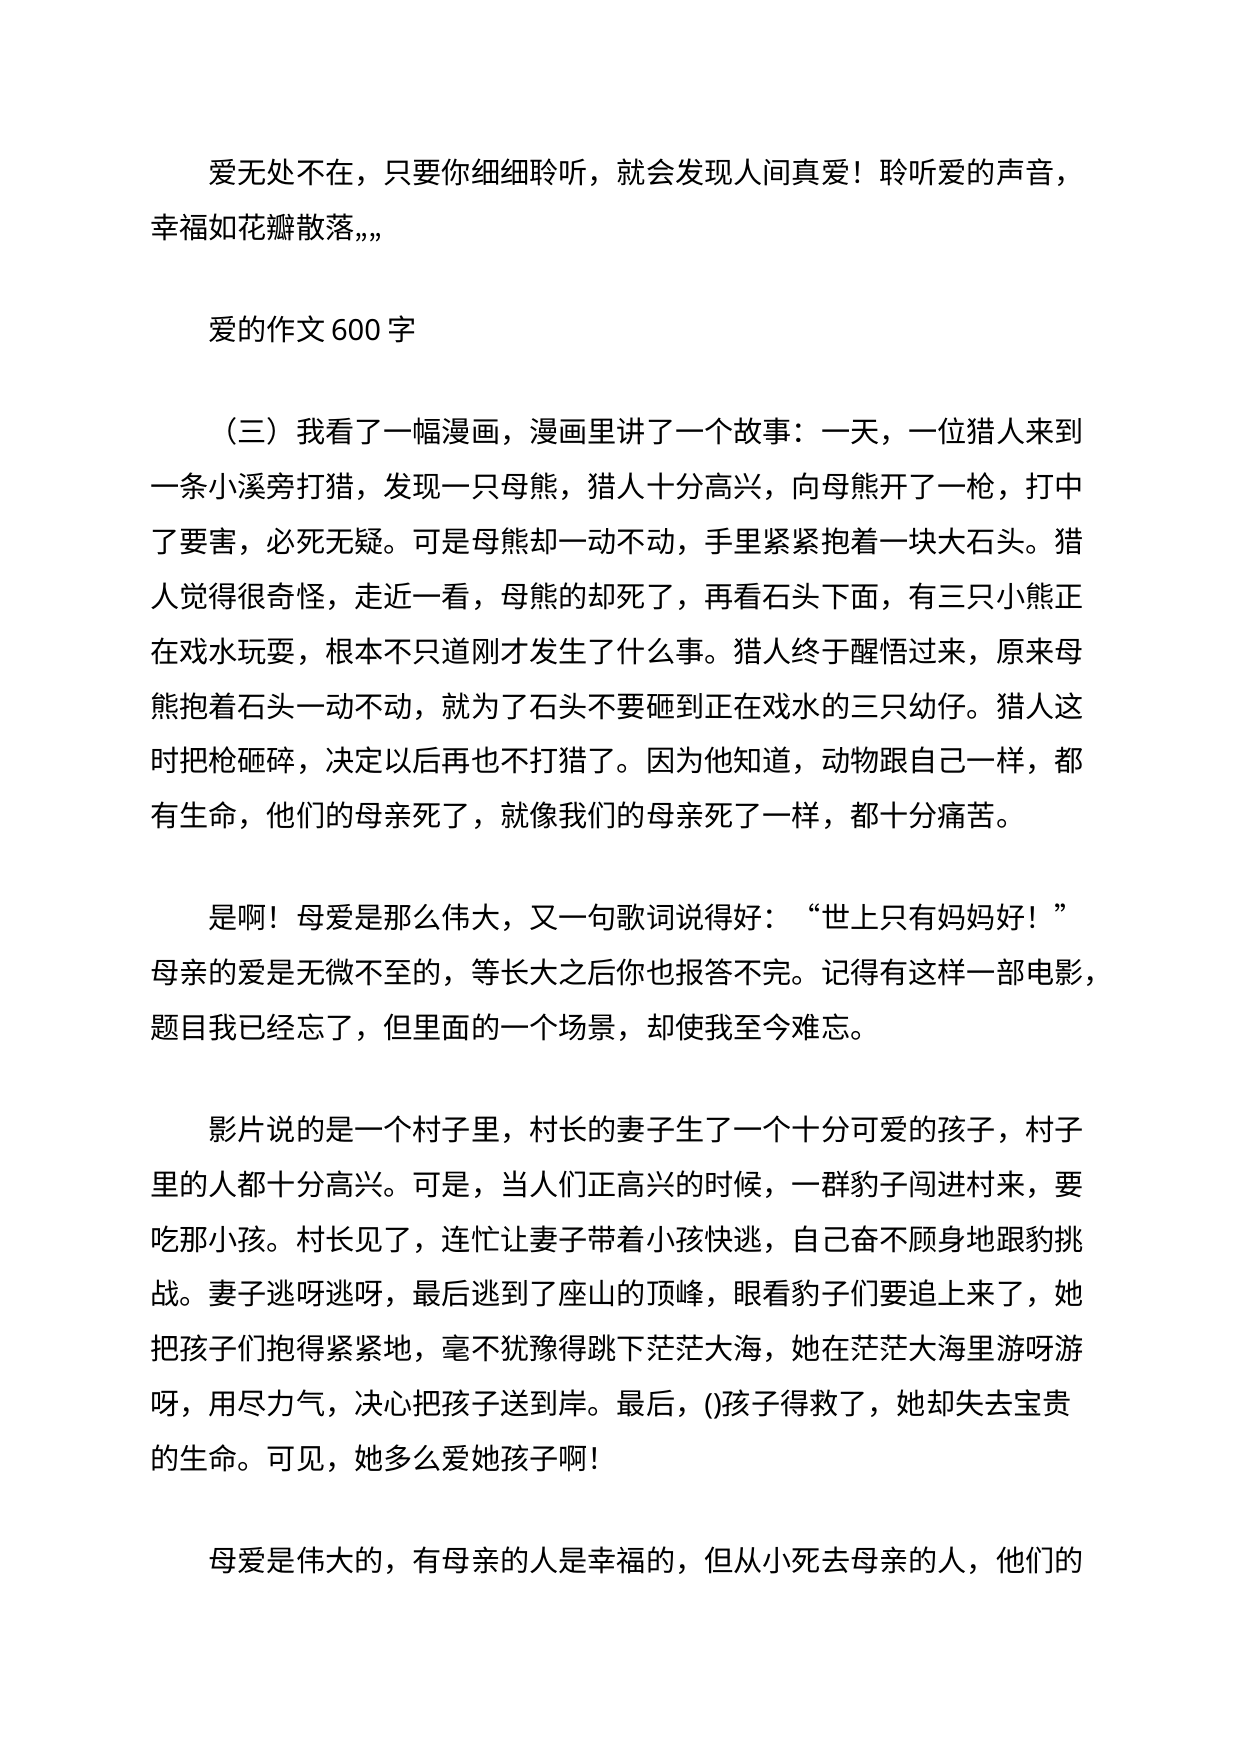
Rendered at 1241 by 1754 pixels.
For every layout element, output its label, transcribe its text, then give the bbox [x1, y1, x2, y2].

text 是啊！母爱是那么伟大，又一句歌词说得好：“世上只有妈妈好！”母亲的爱是无微不至的，等长大之后你也报答不完。记得有这样一部电影，题目我已经忘了，但里面的一个场景，却使我至今难忘。 [150, 895, 1090, 1047]
text 爱的作文600字 [150, 307, 1090, 349]
text （三）我看了一幅漫画，漫画里讲了一个故事：一天，一位猎人来到一条小溪旁打猎，发现一只母熊，猎人十分高兴，向母熊开了一枪，打中了要害，必死无疑。可是母熊却一动不动，手里紧紧抱着一块大石头。猎人觉得很奇怪，走近一看，母熊的却死了，再看石头下面，有三只小熊正在戏水玩耍，根本不只道刚才发生了什么事。猎人终于醒悟过来，原来母熊抱着石头一动不动，就为了石头不要砸到正在戏水的三只幼仔。猎人这时把枪砸碎，决定以后再也不打猎了。因为他知道，动物跟自己一样，都有生命，他们的母亲死了，就像我们的母亲死了一样，都十分痛苦。 [150, 409, 1090, 835]
text 影片说的是一个村子里，村长的妻子生了一个十分可爱的孩子，村子里的人都十分高兴。可是，当人们正高兴的时候，一群豹子闯进村来，要吃那小孩。村长见了，连忙让妻子带着小孩快逃，自己奋不顾身地跟豹挑战。妻子逃呀逃呀，最后逃到了座山的顶峰，眼看豹子们要追上来了，她把孩子们抱得紧紧地，毫不犹豫得跳下茫茫大海，她在茫茫大海里游呀游呀，用尽力气，决心把孩子送到岸。最后，()孩子得救了，她却失去宝贵的生命。可见，她多么爱她孩子啊！ [150, 1106, 1090, 1478]
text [150, 1537, 1090, 1580]
text 爱无处不在，只要你细细聆听，就会发现人间真爱！聆听爱的声音，幸福如花瓣散落„„ [150, 150, 1090, 247]
